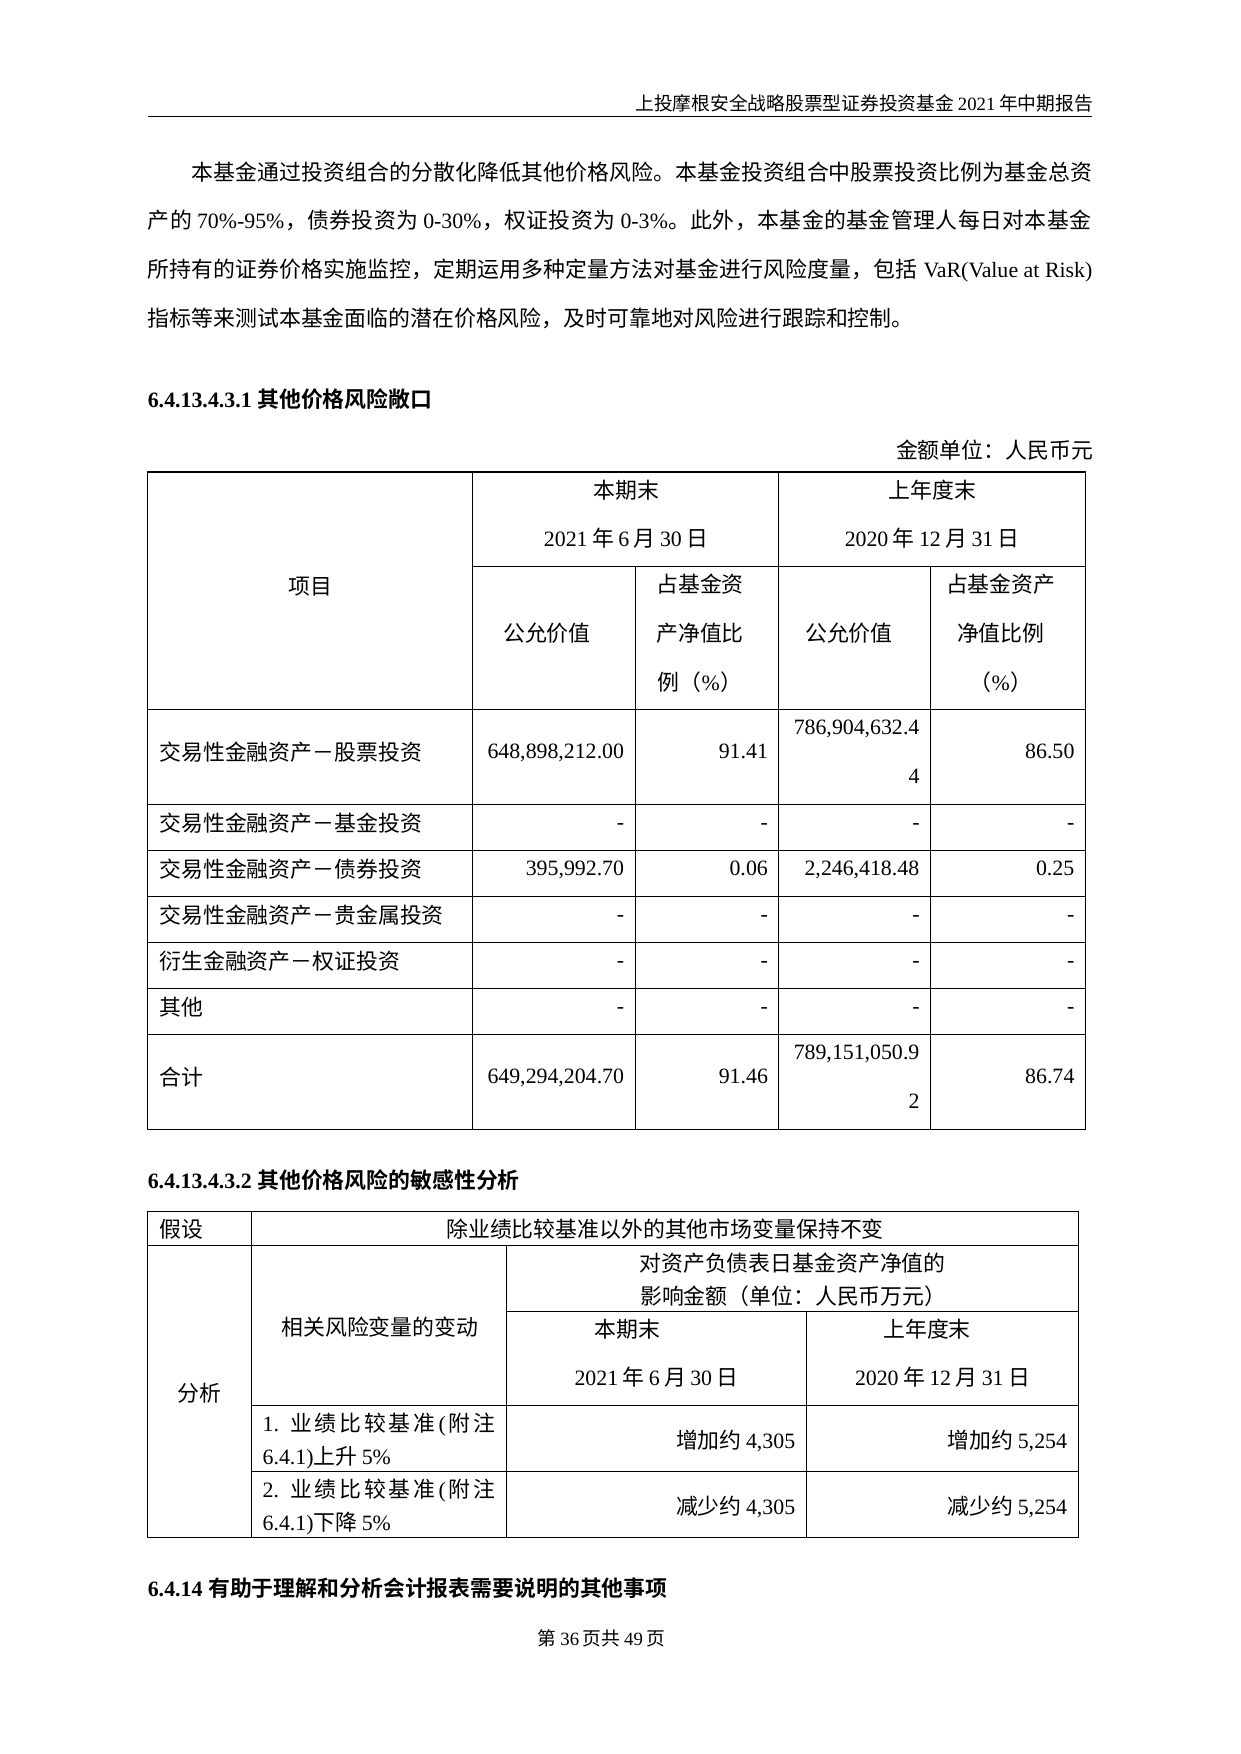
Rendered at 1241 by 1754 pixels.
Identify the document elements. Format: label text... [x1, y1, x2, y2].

table_cell - [473, 897, 635, 942]
text 本基金通过投资组合的分散化降低其他价格风险。本基金投资组合中股票投资比例为基金总资产的70%-95%，债券投资为0-30%，权证投资为0-3%。此外，本基金的基金管理人每日对本基金所持有的证券价格实施监控，定期运用多种定量方法对基金进行风险度量，包括VaR(Value at Risk)指标等来测试本基金面临的潜在价格风险，及时可靠地对风险进行跟踪和控制。 [148, 154, 1092, 333]
table_cell 交易性金融资产－股票投资 [148, 710, 472, 804]
table_cell 86.74 [931, 1035, 1085, 1129]
text 6.4.14 有助于理解和分析会计报表需要说明的其他事项 [148, 1571, 1092, 1602]
table_cell 2,246,418.48 [779, 851, 930, 896]
table_header 假设 [148, 1212, 251, 1244]
table_cell 本期末 2021年6月30日 [507, 1312, 806, 1405]
text 6.4.13.4.3.1 其他价格风险敞口 [148, 381, 1092, 414]
table_cell - [636, 897, 778, 942]
table_header 本期末 2021年6月30日 [473, 473, 778, 566]
table_cell 占基金资产净值比例（%） [636, 567, 778, 709]
table_cell 91.41 [636, 710, 778, 804]
table_cell - [931, 943, 1085, 988]
table_cell 0.06 [636, 851, 778, 896]
table_cell - [473, 943, 635, 988]
table_cell 占基金资产净值比例（%） [931, 567, 1085, 709]
table_cell 减少约5,254 [807, 1472, 1078, 1537]
table_cell 91.46 [636, 1035, 778, 1129]
table_cell - [931, 805, 1085, 850]
table_cell 增加约5,254 [807, 1406, 1078, 1471]
table_cell - [779, 989, 930, 1034]
table_cell 相关风险变量的变动 [252, 1246, 506, 1405]
table_cell - [636, 943, 778, 988]
table_cell 0.25 [931, 851, 1085, 896]
table_cell 分析 [148, 1246, 251, 1537]
table_header 上年度末 2020年12月31日 [779, 473, 1085, 566]
table_header 除业绩比较基准以外的其他市场变量保持不变 [252, 1212, 1078, 1244]
table_cell 648,898,212.00 [473, 710, 635, 804]
table_cell 86.50 [931, 710, 1085, 804]
table_cell - [779, 943, 930, 988]
table_header 项目 [148, 473, 472, 709]
table_cell 衍生金融资产－权证投资 [148, 943, 472, 988]
table_cell 2. 业绩比较基准(附注6.4.1)下降5% [252, 1472, 506, 1537]
table_cell 395,992.70 [473, 851, 635, 896]
table_cell 增加约4,305 [507, 1406, 806, 1471]
table_cell - [931, 989, 1085, 1034]
table_cell 合计 [148, 1035, 472, 1129]
table_cell 对资产负债表日基金资产净值的 影响金额（单位：人民币万元） [507, 1246, 1078, 1311]
table_cell - [931, 897, 1085, 942]
table_cell 减少约4,305 [507, 1472, 806, 1537]
table_cell - [636, 989, 778, 1034]
table_cell - [779, 897, 930, 942]
table_cell 上年度末 2020年12月31日 [807, 1312, 1078, 1405]
table_cell 其他 [148, 989, 472, 1034]
text 6.4.13.4.3.2 其他价格风险的敏感性分析 [148, 1163, 1092, 1195]
table_cell - [473, 989, 635, 1034]
table_cell 交易性金融资产－基金投资 [148, 805, 472, 850]
table_cell 789,151,050.92 [779, 1035, 930, 1129]
table_cell 公允价值 [473, 567, 635, 709]
table_cell 1. 业绩比较基准(附注6.4.1)上升5% [252, 1406, 506, 1471]
table_cell 649,294,204.70 [473, 1035, 635, 1129]
table_cell 交易性金融资产－债券投资 [148, 851, 472, 896]
table_cell - [636, 805, 778, 850]
table_cell 786,904,632.44 [779, 710, 930, 804]
table_cell - [473, 805, 635, 850]
table_cell - [779, 805, 930, 850]
table_cell 交易性金融资产－贵金属投资 [148, 897, 472, 942]
table_cell 公允价值 [779, 567, 930, 709]
text 金额单位：人民币元 [149, 433, 1092, 465]
